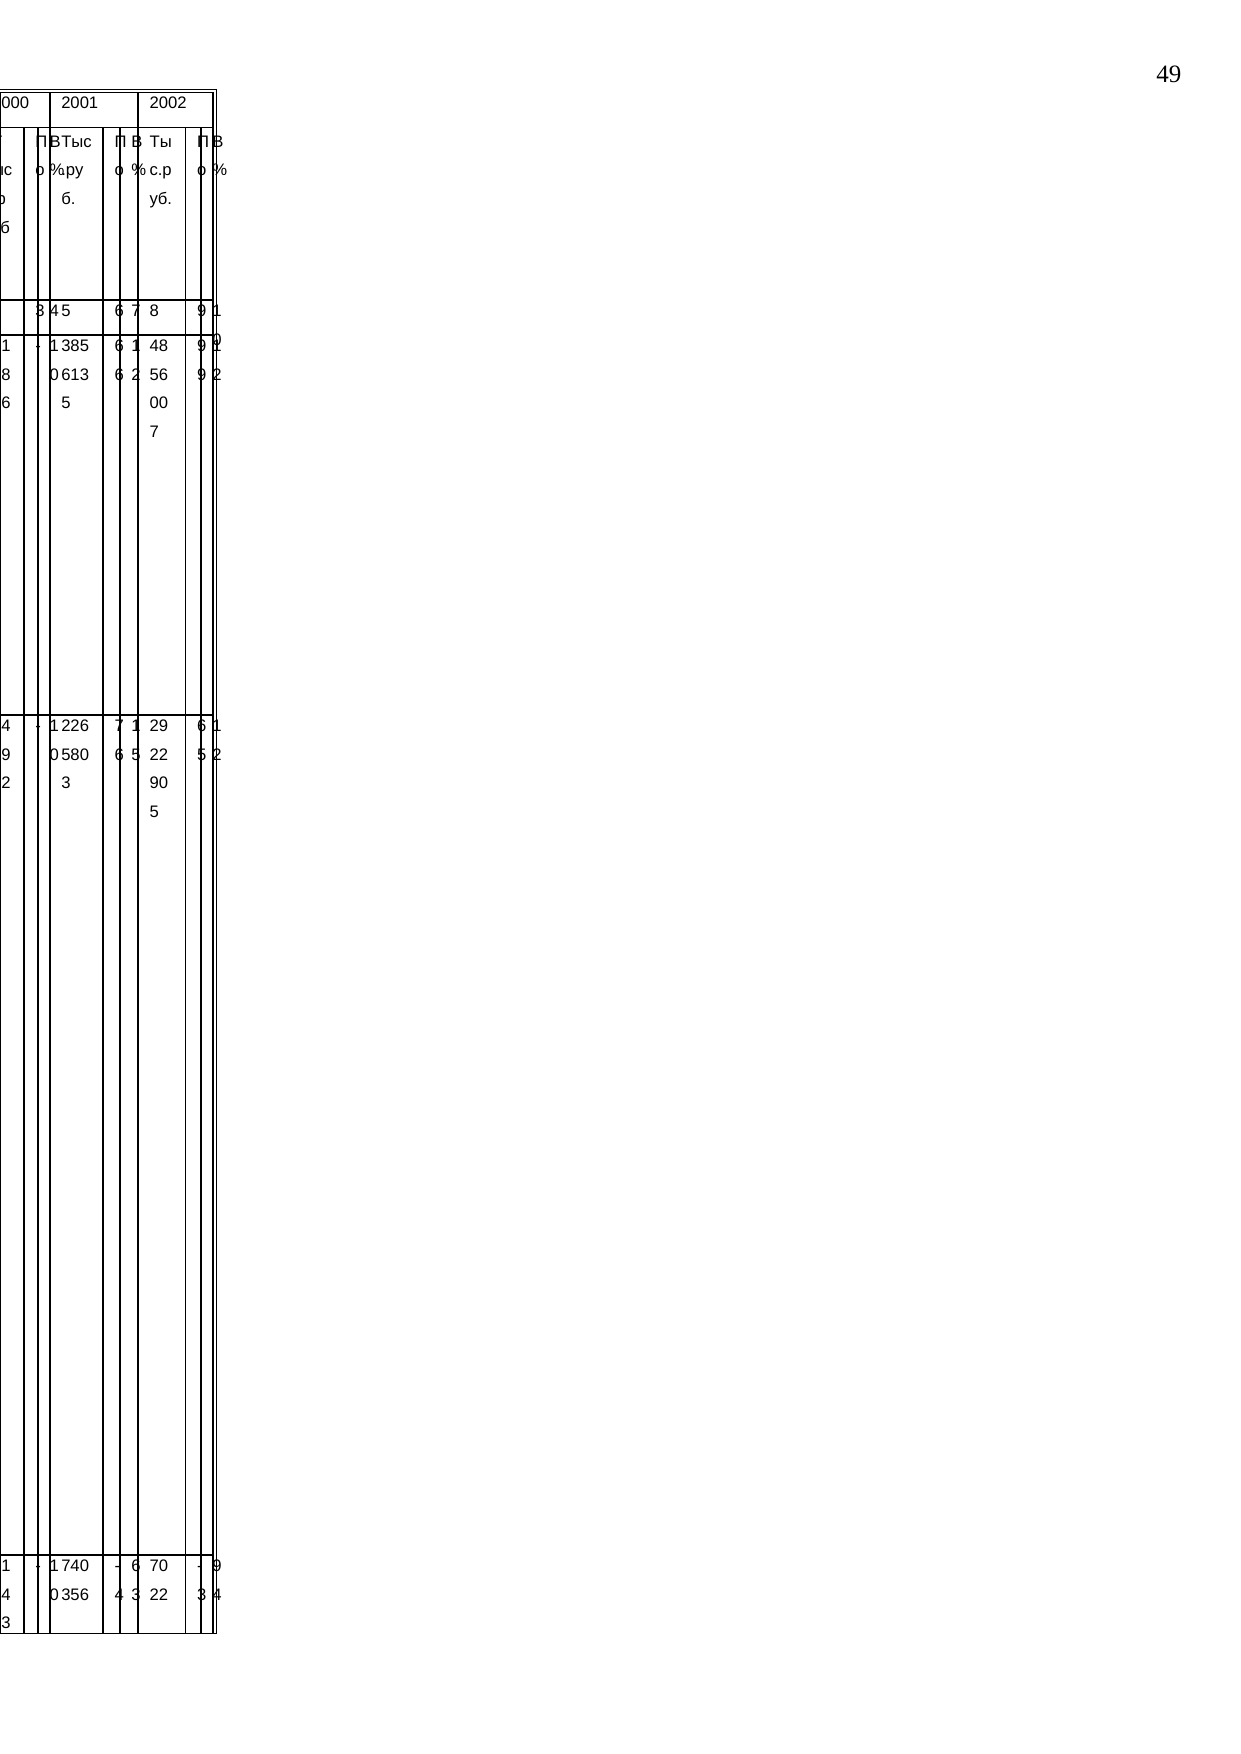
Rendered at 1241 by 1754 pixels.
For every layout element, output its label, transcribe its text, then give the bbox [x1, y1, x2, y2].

table_cell Тыс.руб. [139, 128, 185, 299]
table_header 2001 [51, 93, 137, 127]
table_cell По отн.к пред.г. [104, 128, 119, 299]
table_cell 7 [121, 301, 137, 334]
table_cell 9 [186, 301, 200, 334]
table_cell 667674 [104, 336, 119, 714]
table_cell Тыс.руб. [1, 128, 23, 299]
table_cell В% [121, 128, 137, 299]
table_cell 2 [1, 301, 23, 334]
table_cell 1164539 [1, 1556, 23, 1632]
table_cell 2922905 [139, 716, 185, 1554]
table_cell 8 [139, 301, 185, 334]
table_cell Тыс.руб. [51, 128, 102, 299]
table_cell 120,94 [121, 336, 137, 714]
table_cell 6 [104, 301, 119, 334]
table_cell -424183 [104, 1556, 119, 1632]
table_cell По отн.к пред.г. [186, 128, 200, 299]
table_cell 3856135 [51, 336, 102, 714]
table_cell 4856007 [139, 336, 185, 714]
table_cell 1499121 [1, 716, 23, 1554]
table_header 2002 [139, 93, 212, 127]
table_cell -38152 [186, 1556, 200, 1632]
table_cell 766682 [104, 716, 119, 1554]
table_cell 2265803 [51, 716, 102, 1554]
table_cell 657102 [186, 716, 200, 1554]
table_cell 151,14 [121, 716, 137, 1554]
table_cell 5 [51, 301, 102, 334]
table_cell 702204 [139, 1556, 185, 1632]
table_cell 999872 [186, 336, 200, 714]
table_cell 740356 [51, 1556, 102, 1632]
table_cell 3188461 [1, 336, 23, 714]
table_cell 63,58 [121, 1556, 137, 1632]
table_header 2000 [1, 93, 49, 127]
